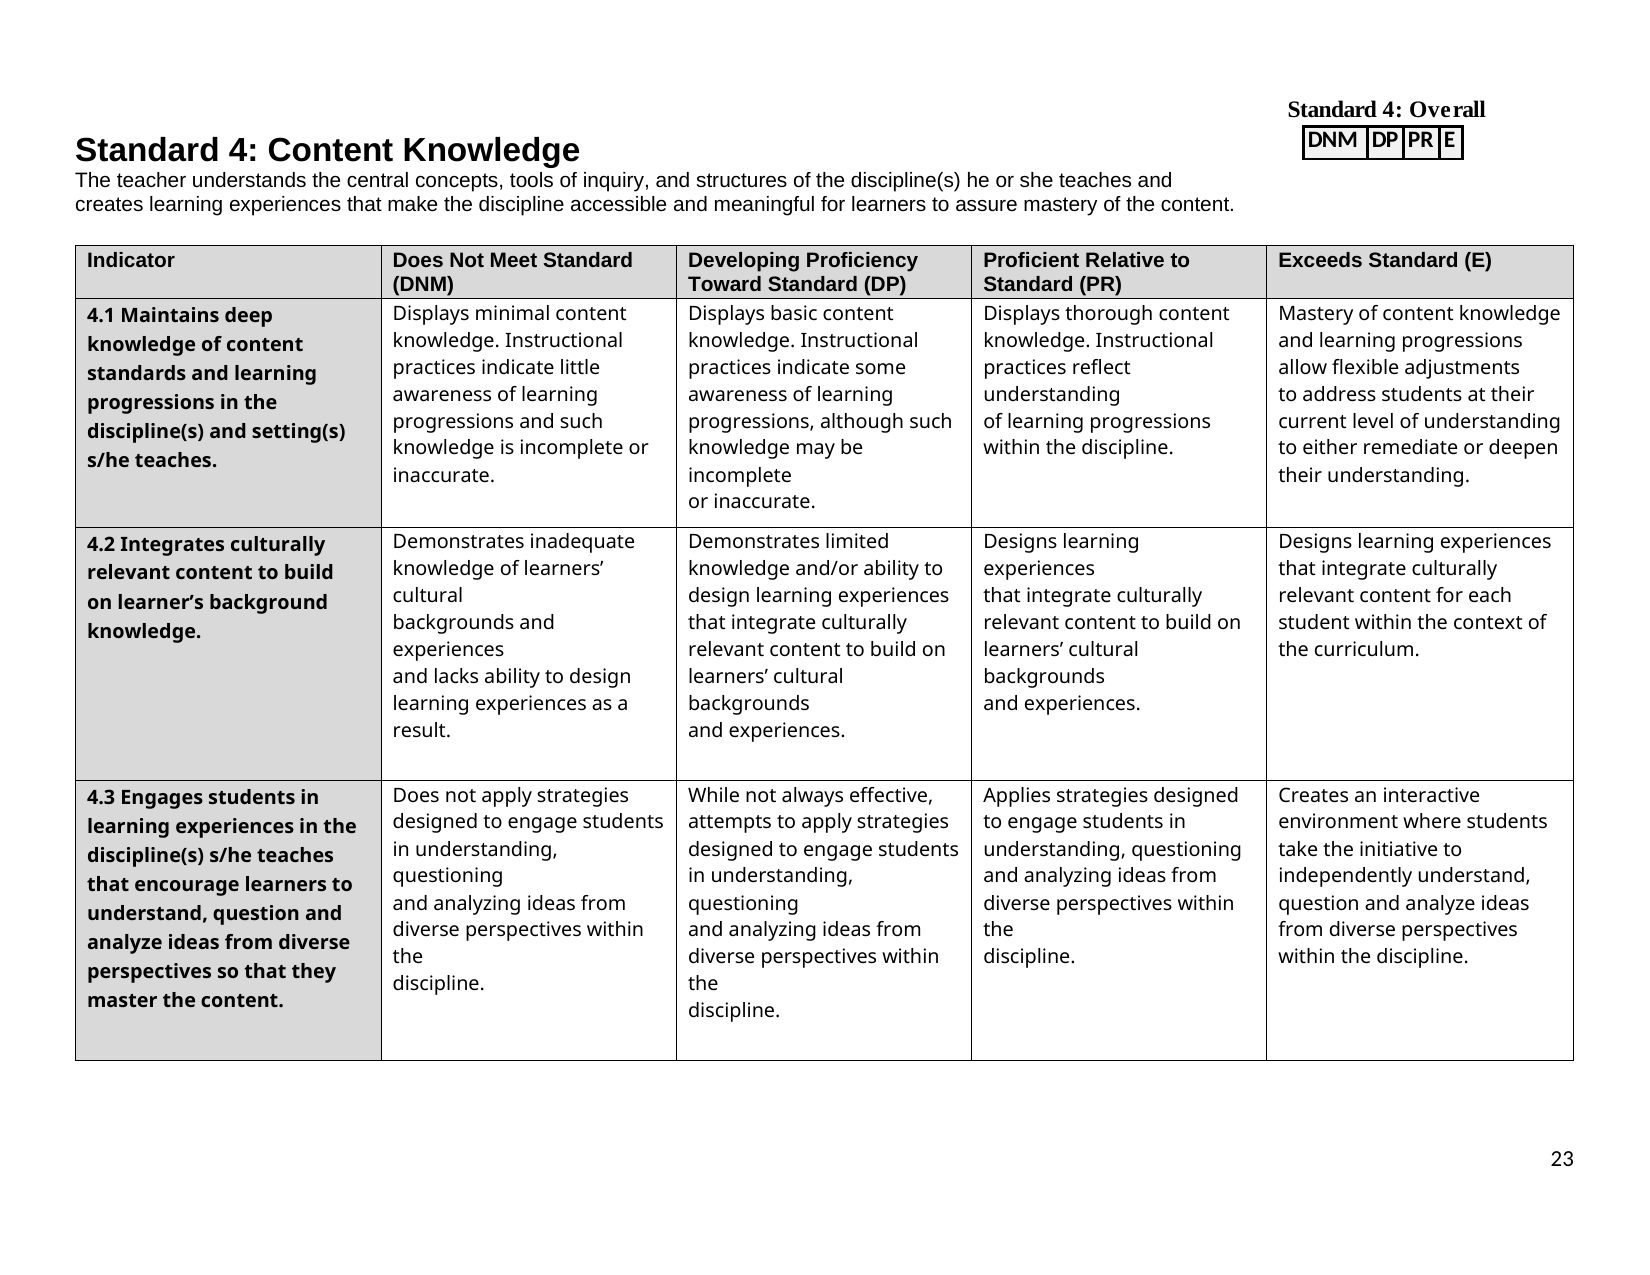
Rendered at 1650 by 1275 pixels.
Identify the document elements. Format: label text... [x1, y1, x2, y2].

table_cell 4.3 Engages students in learning experiences in the discipline(s) s/he teaches that encourage learners to understand, question and analyze ideas from diverse perspectives so that they master the content. [76, 781, 381, 1060]
table_cell Displays thorough content knowledge. Instructional practices reflect understanding of learning progressions within the discipline. [972, 299, 1266, 527]
table_cell Creates an interactive environment where students take the initiative to independently understand, question and analyze ideas from diverse perspectives within the discipline. [1267, 781, 1573, 1060]
table_header Proficient Relative to Standard (PR) [972, 246, 1266, 298]
table_header Developing Proficiency Toward Standard (DP) [677, 246, 971, 298]
table_header Does Not Meet Standard (DNM) [382, 246, 676, 298]
table_cell Designs learning experiences that integrate culturally relevant content for each student within the context of the curriculum. [1267, 528, 1573, 780]
table_cell Displays minimal content knowledge. Instructional practices indicate little awareness of learning progressions and such knowledge is incomplete or inaccurate. [382, 299, 676, 527]
table_header Exceeds Standard (E) [1267, 246, 1573, 298]
table_cell Demonstrates inadequate knowledge of learners’ cultural backgrounds and experiences and lacks ability to design learning experiences as a result. [382, 528, 676, 780]
text The teacher understands the central concepts, tools of inquiry, and structures of the discipline(s) he or she teaches and [75, 168, 1573, 192]
table_cell Designs learning experiences that integrate culturally relevant content to build on learners’ cultural backgrounds and experiences. [972, 528, 1266, 780]
table_cell Demonstrates limited knowledge and/or ability to design learning experiences that integrate culturally relevant content to build on learners’ cultural backgrounds and experiences. [677, 528, 971, 780]
table_cell Applies strategies designed to engage students in understanding, questioning and analyzing ideas from diverse perspectives within the discipline. [972, 781, 1266, 1060]
text creates learning experiences that make the discipline accessible and meaningful for learners to assure mastery of the content. [75, 192, 1573, 216]
table_cell While not always effective, attempts to apply strategies designed to engage students in understanding, questioning and analyzing ideas from diverse perspectives within the discipline. [677, 781, 971, 1060]
table_cell 4.1 Maintains deep knowledge of content standards and learning progressions in the discipline(s) and setting(s) s/he teaches. [76, 299, 381, 527]
table_cell 4.2 Integrates culturally relevant content to build on learner’s background knowledge. [76, 528, 381, 780]
table_cell Does not apply strategies designed to engage students in understanding, questioning and analyzing ideas from diverse perspectives within the discipline. [382, 781, 676, 1060]
table_cell Mastery of content knowledge and learning progressions allow flexible adjustments to address students at their current level of understanding to either remediate or deepen their understanding. [1267, 299, 1573, 527]
table_cell Displays basic content knowledge. Instructional practices indicate some awareness of learning progressions, although such knowledge may be incomplete or inaccurate. [677, 299, 971, 527]
table_header Indicator [76, 246, 381, 298]
text Standard 4: Content Knowledge [75, 94, 1573, 168]
